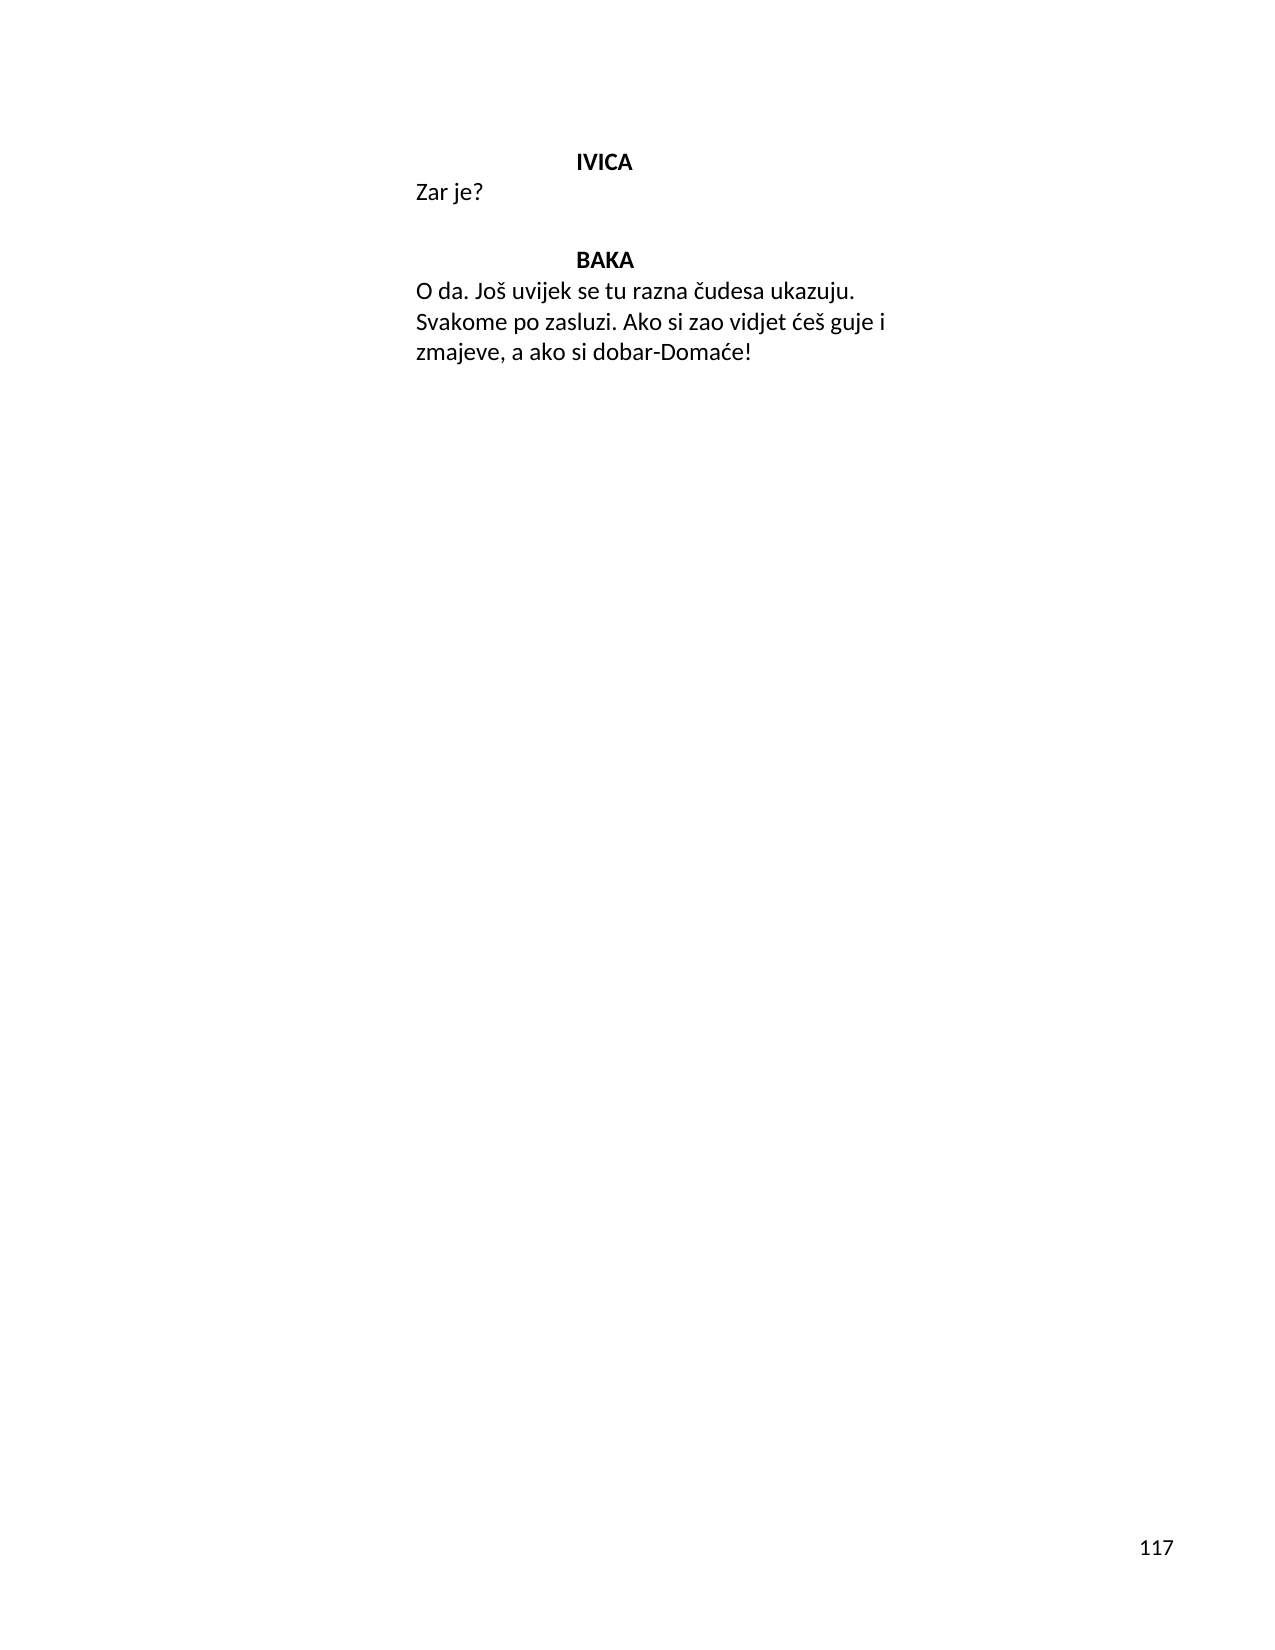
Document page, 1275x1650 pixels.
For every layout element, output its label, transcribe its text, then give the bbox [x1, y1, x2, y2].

text Zar je? [416, 177, 1139, 207]
text O da. Još uvijek se tu razna čudesa ukazuju. Svakome po zasluzi. Ako si zao vidjet ćeš guje i zmajeve, a ako si dobar-Domaće! [416, 275, 913, 367]
subtitle BAKA [409, 244, 801, 275]
subtitle IVICA [408, 146, 801, 176]
